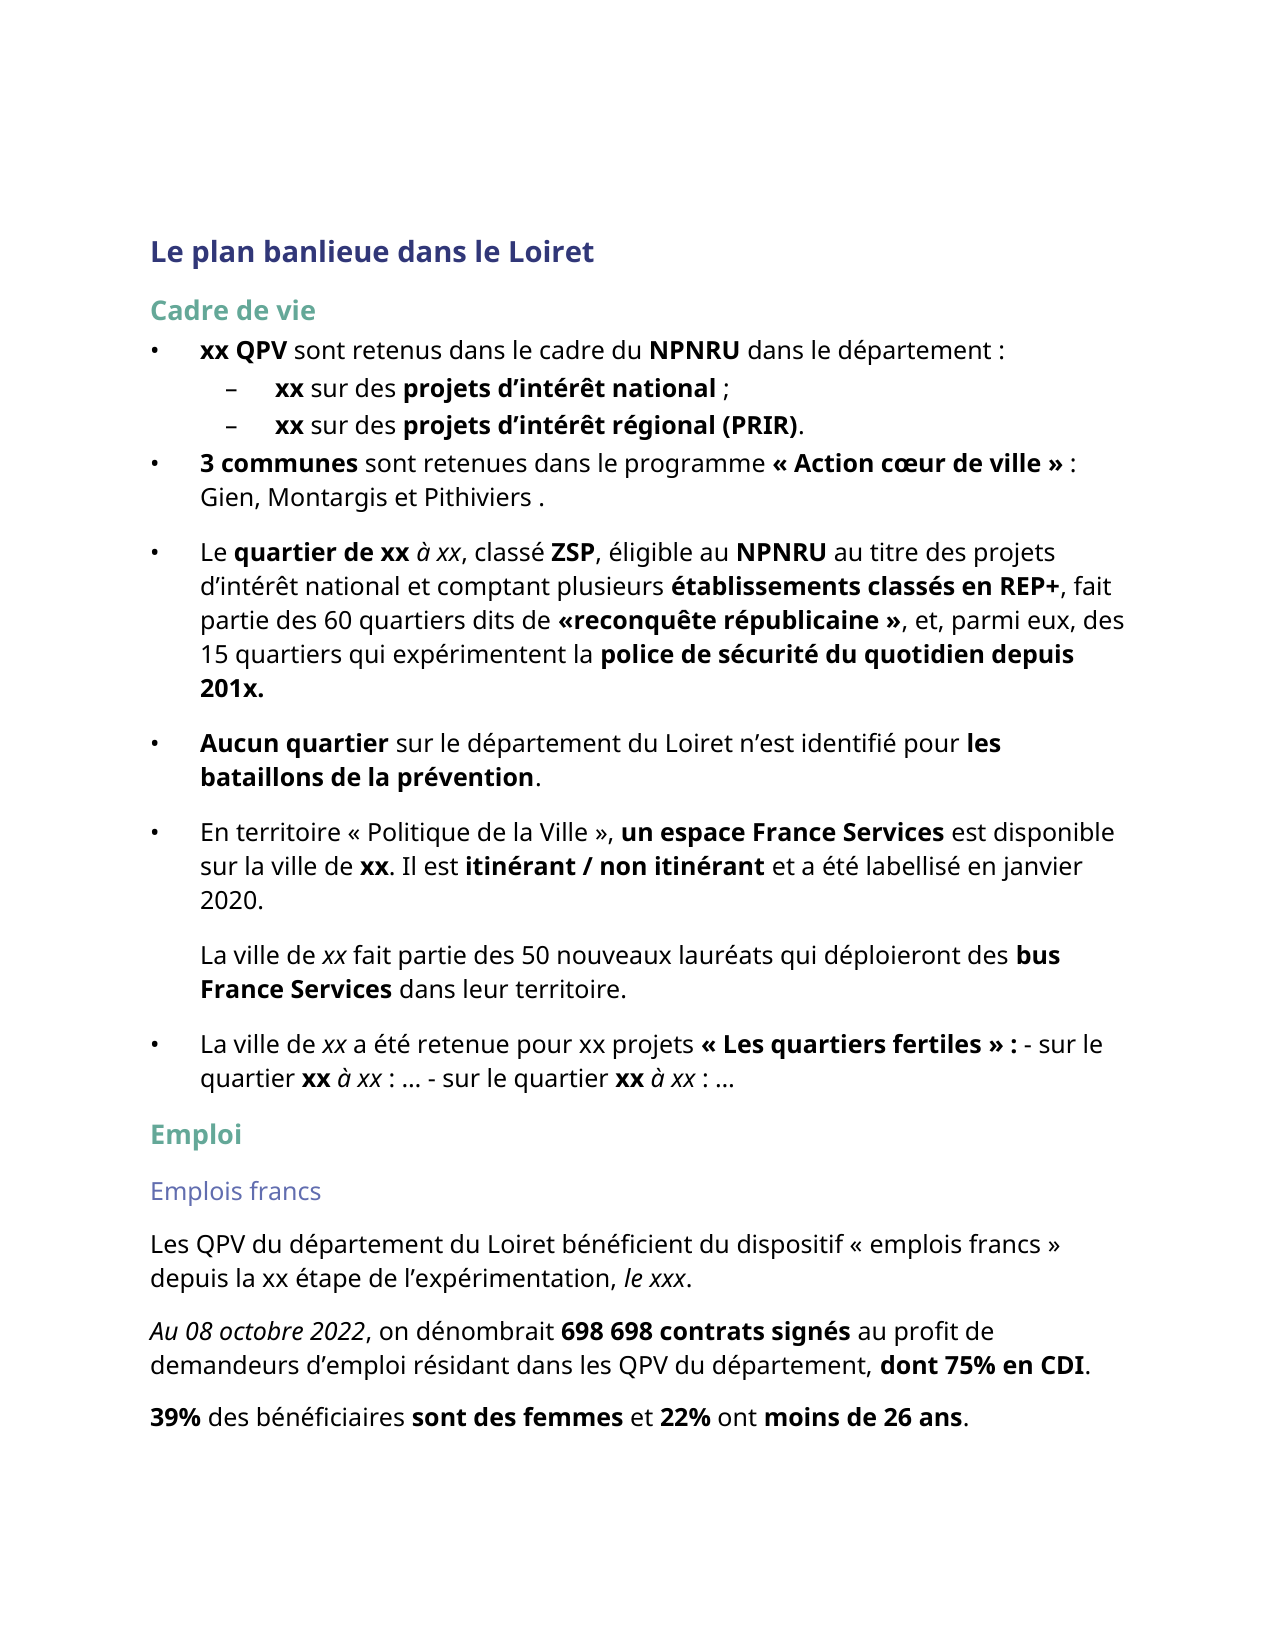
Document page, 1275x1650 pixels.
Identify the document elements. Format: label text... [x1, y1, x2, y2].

list En territoire « Politique de la Ville », un espace France Services est disponible sur la ville de xx. Il est itinérant / non itinérant et a été labellisé en janvier 2020. [150, 815, 1125, 917]
subtitle Cadre de vie [150, 292, 1125, 329]
list La ville de xx a été retenue pour xx projets « Les quartiers fertiles » : - sur le quartier xx à xx : … - sur le quartier xx à xx : … [150, 1027, 1125, 1095]
list Aucun quartier sur le département du Loiret n’est identifié pour les bataillons de la prévention. [150, 726, 1125, 794]
list xx sur des projets d’intérêt régional (PRIR). [225, 408, 1125, 442]
subtitle Emplois francs [150, 1173, 1125, 1208]
list Le quartier de xx à xx, classé ZSP, éligible au NPNRU au titre des projets d’intérêt national et comptant plusieurs établissements classés en REP+, fait partie des 60 quartiers dits de «reconquête républicaine », et, parmi eux, des 15 quartiers qui expérimentent la police de sécurité du quotidien depuis 201x. [150, 535, 1125, 705]
text Au 08 octobre 2022, on dénombrait 698 698 contrats signés au profit de demandeurs d’emploi résidant dans les QPV du département, dont 75% en CDI. [150, 1313, 1125, 1381]
subtitle Le plan banlieue dans le Loiret [150, 231, 1125, 271]
text 39% des bénéficiaires sont des femmes et 22% ont moins de 26 ans. [150, 1400, 1125, 1434]
list 3 communes sont retenues dans le programme « Action cœur de ville » : Gien, Montargis et Pithiviers . [150, 446, 1125, 514]
list xx QPV sont retenus dans le cadre du NPNRU dans le département : [150, 332, 1125, 366]
subtitle Emploi [150, 1116, 1125, 1153]
text Les QPV du département du Loiret bénéficient du dispositif « emplois francs » depuis la xx étape de l’expérimentation, le xxx. [150, 1226, 1125, 1294]
list La ville de xx fait partie des 50 nouveaux lauréats qui déploieront des bus France Services dans leur territoire. [150, 938, 1125, 1006]
list xx sur des projets d’intérêt national ; [225, 370, 1125, 404]
